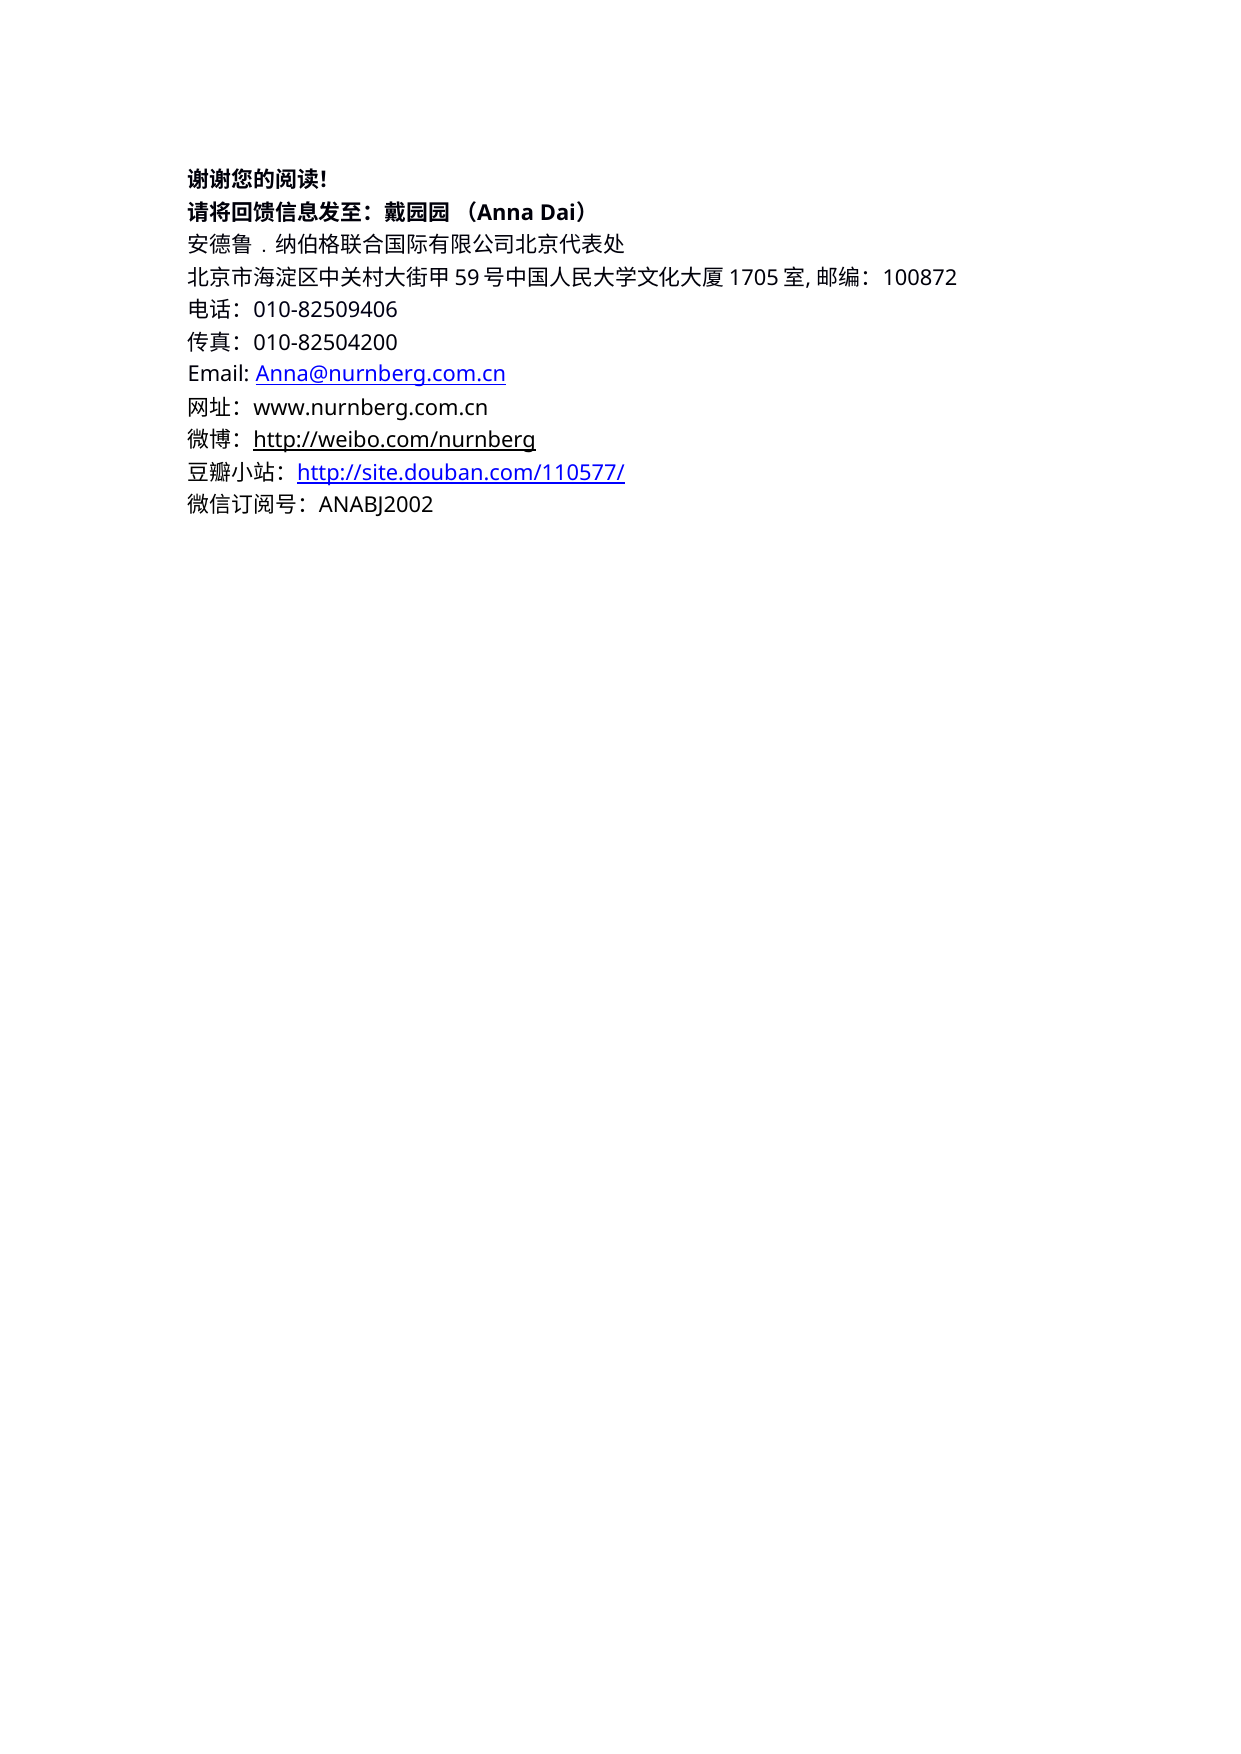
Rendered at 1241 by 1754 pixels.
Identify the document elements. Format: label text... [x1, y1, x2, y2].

text 谢谢您的阅读！ [187, 162, 1053, 194]
text 传真：010-82504200 Email: Anna@nurnberg.com.cn [187, 324, 1053, 389]
text 请将回馈信息发至：戴园园 （Anna Dai） [187, 194, 1053, 227]
text 豆瓣小站：http://site.douban.com/110577/ [187, 454, 1053, 487]
text 安德鲁﹒纳伯格联合国际有限公司北京代表处 北京市海淀区中关村大街甲59号中国人民大学文化大厦1705室, 邮编：100872 电话：010-82509406 [187, 227, 1053, 324]
text 微博：http://weibo.com/nurnberg [187, 422, 1053, 454]
text 微信订阅号：ANABJ2002 [187, 487, 1053, 519]
text 网址：www.nurnberg.com.cn [187, 389, 1053, 422]
